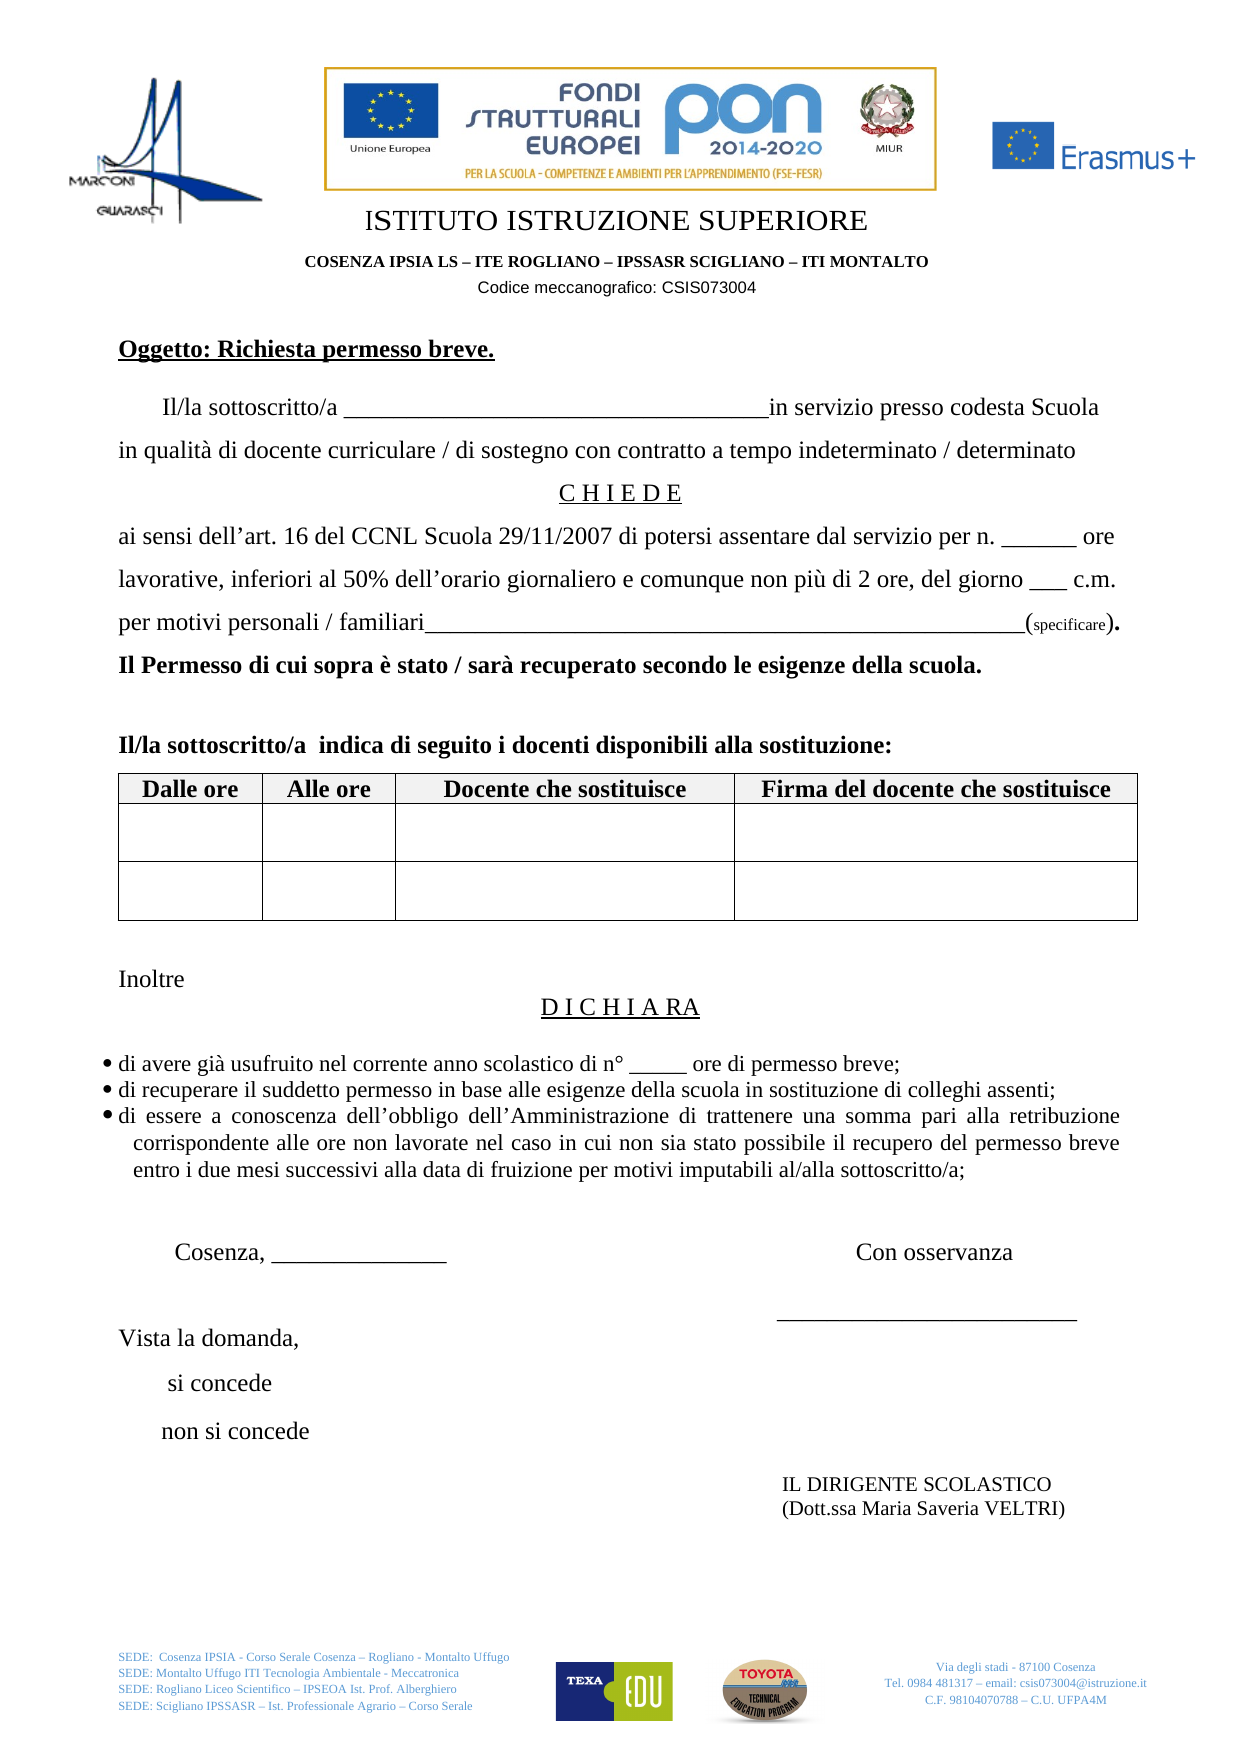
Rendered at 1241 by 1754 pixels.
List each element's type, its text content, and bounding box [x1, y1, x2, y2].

table_cell [119, 862, 262, 919]
list di essere a conoscenza dell’obbligo dell’Amministrazione di trattenere una somma pari alla retribuzione corrispondente alle ore non lavorate nel caso in cui non sia stato possibile il recupero del permesso breve entro i due mesi successivi alla data di fruizione per motivi imputabili al/alla sottoscritto/a; [103, 1103, 1122, 1182]
text Cosenza, ______________ Con osservanza [118, 1237, 1122, 1266]
table_header Docente che sostituisce [396, 774, 734, 803]
table_header Firma del docente che sostituisce [735, 774, 1137, 803]
text ________________________ [118, 1295, 1122, 1323]
text Oggetto: Richiesta permesso breve. [118, 334, 1122, 363]
picture [705, 1659, 825, 1724]
text Il/la sottoscritto/a __________________________________in servizio presso codesta Scuola in qualità di docente curriculare / di sostegno con contratto a tempo indeterminato / determinato [118, 392, 1122, 464]
picture [53, 49, 268, 257]
table_cell [735, 804, 1137, 861]
text C H I E D E [118, 478, 1122, 507]
text  si concede [118, 1352, 1122, 1400]
table_cell [735, 862, 1137, 919]
text Inoltre [118, 964, 1122, 992]
table_header Alle ore [263, 774, 395, 803]
text Vista la domanda, [118, 1323, 1122, 1352]
text IL DIRIGENTE SCOLASTICO [782, 1472, 1122, 1496]
text  non si concede [118, 1400, 1122, 1448]
picture [324, 67, 937, 191]
picture [555, 1662, 673, 1721]
text Il Permesso di cui sopra è stato / sarà recuperato secondo le esigenze della scuola. [118, 651, 1122, 679]
list di recuperare il suddetto permesso in base alle esigenze della scuola in sostituzione di colleghi assenti; [103, 1076, 1122, 1103]
text D I C H I A RA [118, 992, 1122, 1021]
table_cell [119, 804, 262, 861]
table_cell [396, 862, 734, 919]
text (Dott.ssa Maria Saveria VELTRI) [708, 1496, 1122, 1520]
text ai sensi dell’art. 16 del CCNL Scuola 29/11/2007 di potersi assentare dal servizio per n. ______ ore lavorative, inferiori al 50% dell’orario giornaliero e comunque non più di 2 ore, del giorno ___ c.m. per motivi personali / familiari________________________________________________(specificare). [118, 521, 1122, 636]
table_cell [396, 804, 734, 861]
table_cell [263, 804, 395, 861]
text Il/la sottoscritto/a indica di seguito i docenti disponibili alla sostituzione: [118, 730, 1122, 758]
table_cell [263, 862, 395, 919]
table_header Dalle ore [119, 774, 262, 803]
picture [981, 110, 1207, 183]
list di avere già usufruito nel corrente anno scolastico di n° _____ ore di permesso breve; [103, 1050, 1122, 1076]
